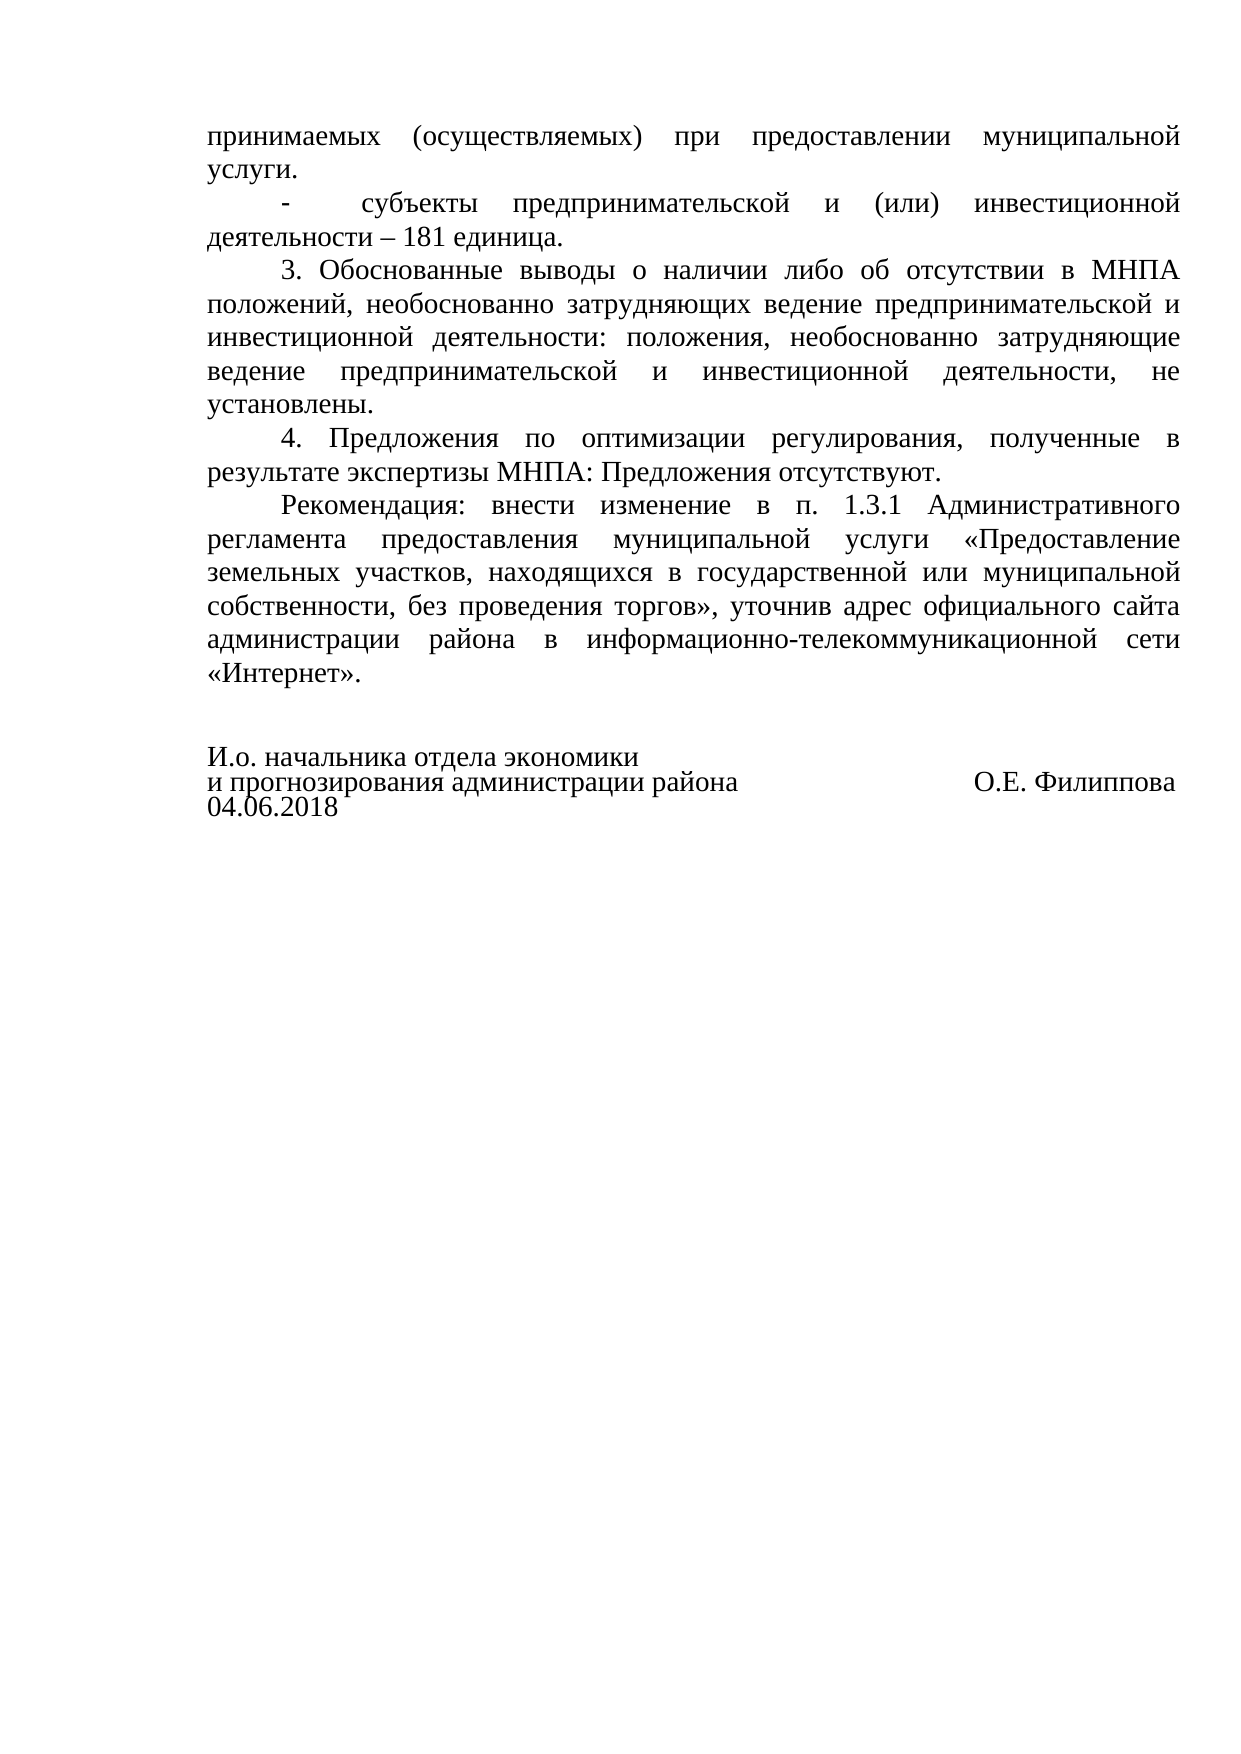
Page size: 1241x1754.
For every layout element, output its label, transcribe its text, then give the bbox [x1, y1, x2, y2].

text 4. Предложения по оптимизации регулирования, полученные в результате экспертизы МНПА: Предложения отсутствуют. [207, 420, 1181, 487]
text - субъекты предпринимательской и (или) инвестиционной деятельности – 181 единица. [207, 185, 1181, 252]
text 04.06.2018 [207, 796, 1181, 821]
text Рекомендация: внести изменение в п. 1.3.1 Административного регламента предоставления муниципальной услуги «Предоставление земельных участков, находящихся в государственной или муниципальной собственности, без проведения торгов», уточнив адрес официального сайта администрации района в информационно-телекоммуникационной сети «Интернет». [207, 487, 1181, 688]
text и прогнозирования администрации района О.Е. Филиппова [207, 771, 1181, 796]
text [207, 118, 1181, 185]
text И.о. начальника отдела экономики [207, 746, 1181, 771]
text 3. Обоснованные выводы о наличии либо об отсутствии в МНПА положений, необоснованно затрудняющих ведение предпринимательской и инвестиционной деятельности: положения, необоснованно затрудняющие ведение предпринимательской и инвестиционной деятельности, не установлены. [207, 252, 1181, 420]
